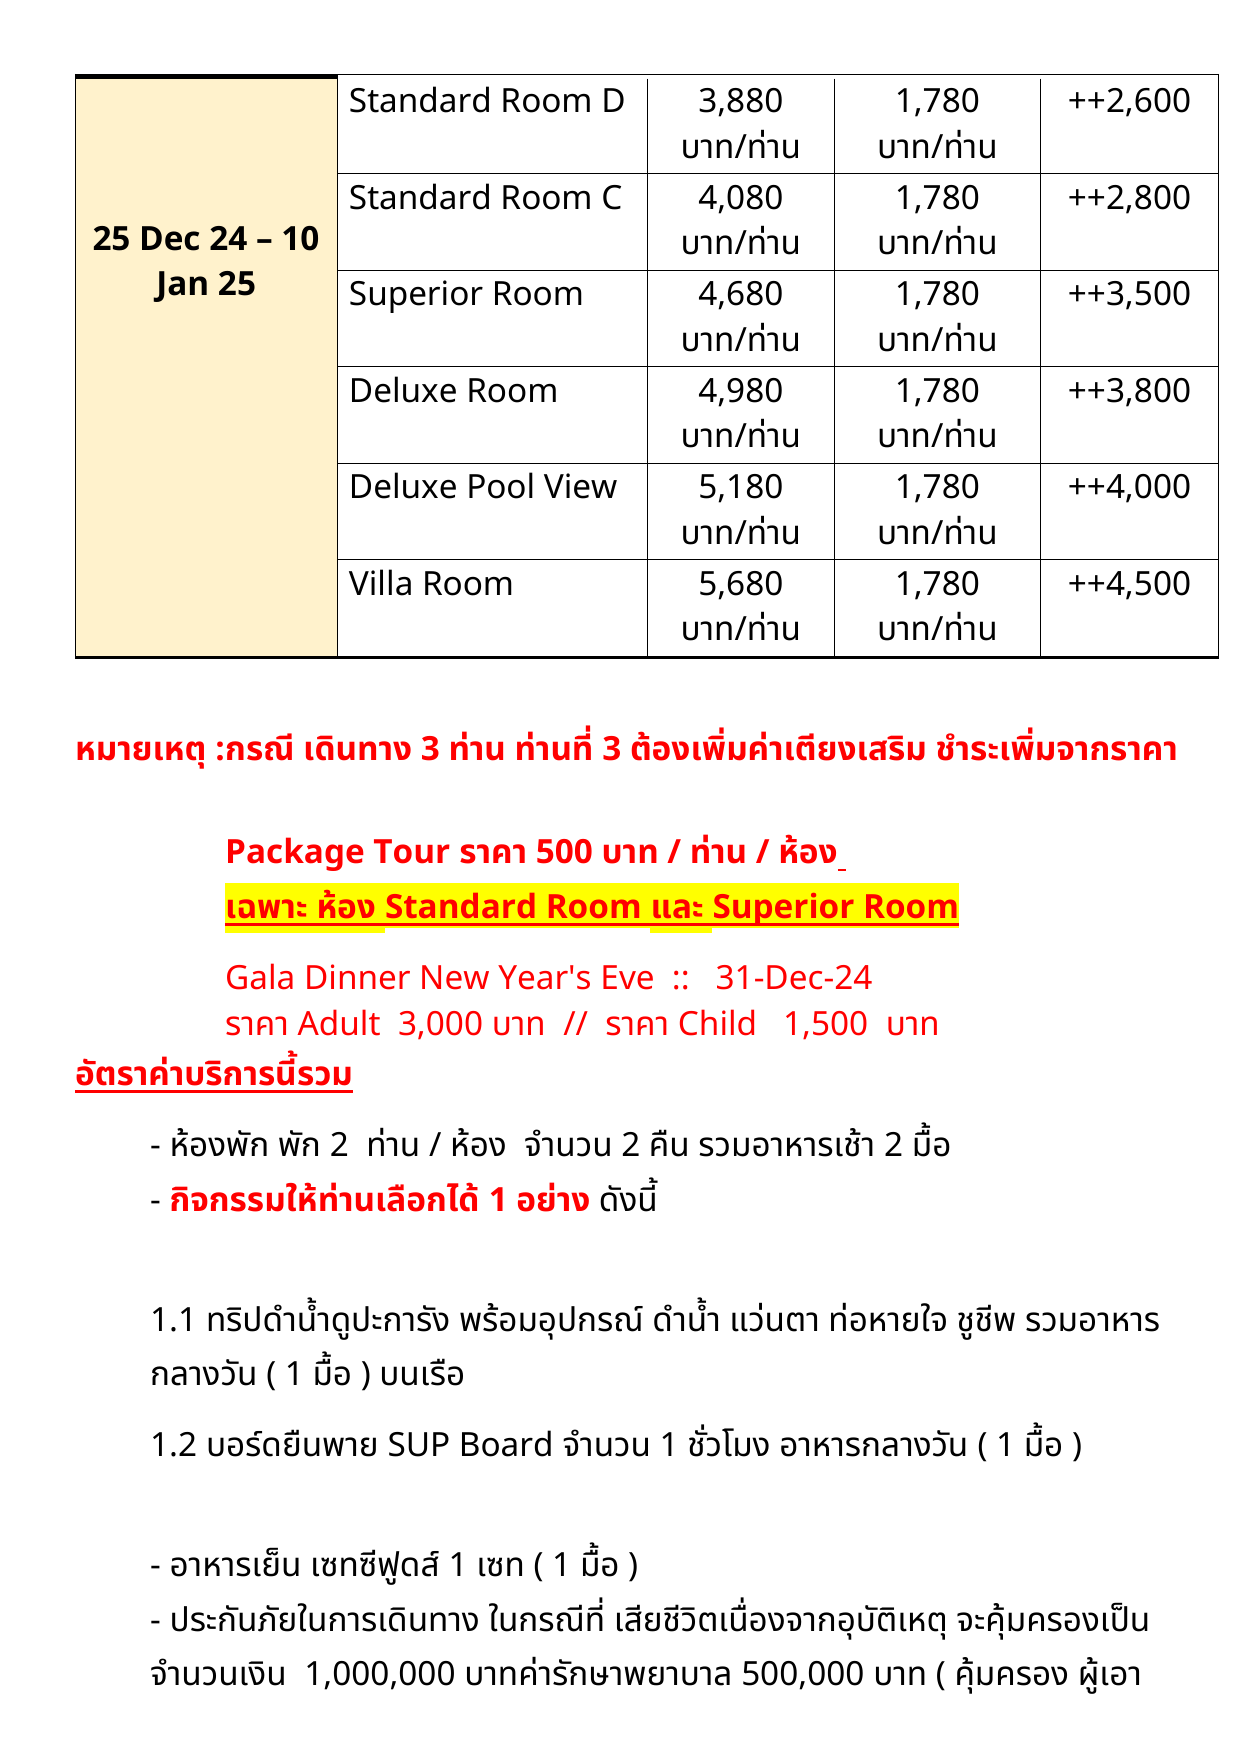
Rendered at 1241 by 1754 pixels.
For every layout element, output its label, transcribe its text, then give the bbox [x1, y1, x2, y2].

table_cell 5,680 บาท/ท่าน [648, 560, 834, 656]
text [150, 1541, 1181, 1701]
text อัตราค่าบริการนี้รวม [75, 1050, 1181, 1100]
table_cell 1,780 บาท/ท่าน [835, 271, 1040, 366]
table_cell ++2,600 [1041, 75, 1218, 173]
table_cell 1,780 บาท/ท่าน [835, 464, 1040, 559]
text 1.1 ทริปดำน้ำดูปะการัง พร้อมอุปกรณ์ ดำน้ำ แว่นตา ท่อหายใจ ชูชีพ รวมอาหารกลางวัน ( 1 มื้อ ) บนเรือ [150, 1295, 1181, 1401]
table_cell 4,980 บาท/ท่าน [648, 367, 834, 463]
table_cell 4,080 บาท/ท่าน [648, 174, 834, 269]
text 1.2 บอร์ดยืนพาย SUP Board จำนวน 1 ชั่วโมง อาหารกลางวัน ( 1 มื้อ ) [150, 1421, 1181, 1521]
table_cell 1,780 บาท/ท่าน [835, 560, 1040, 656]
table_cell 1,780 บาท/ท่าน [835, 174, 1040, 269]
table_cell ++3,500 [1041, 271, 1218, 366]
table_cell 1,780 บาท/ท่าน [835, 367, 1040, 463]
table_cell Standard Room C [338, 174, 647, 269]
table_cell 3,880 บาท/ท่าน [647, 75, 834, 173]
table_cell Standard Room D [338, 75, 647, 173]
text Gala Dinner New Year's Eve :: 31-Dec-24 ราคา Adult 3,000 บาท // ราคา Child 1,500 บาท [225, 954, 1181, 1050]
table_cell ++3,800 [1041, 367, 1218, 463]
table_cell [76, 79, 337, 656]
table_cell 5,180 บาท/ท่าน [648, 464, 834, 559]
table_cell ++2,800 [1041, 174, 1218, 269]
table_cell ++4,000 [1041, 464, 1218, 559]
table_cell 4,680 บาท/ท่าน [648, 271, 834, 366]
table_cell Villa Room [338, 560, 647, 656]
table_cell Deluxe Room [338, 367, 647, 463]
text หมายเหตุ : กรณี เดินทาง 3 ท่าน ท่านที่ 3 ต้องเพิ่มค่าเตียงเสริม ชำระเพิ่มจากราคา Package Tour ราคา 500 บาท / ท่าน / ห้อง เฉพาะ ห้อง Standard Room และ Superior Room [75, 724, 1181, 933]
table_cell ++4,500 [1041, 560, 1218, 656]
text - ห้องพัก พัก 2 ท่าน / ห้อง จำนวน 2 คืน รวมอาหารเช้า 2 มื้อ - กิจกรรมให้ท่านเลือกได้ 1 อย่าง ดังนี้ [150, 1121, 1181, 1275]
table_cell Deluxe Pool View [338, 464, 647, 559]
table_cell 1,780 บาท/ท่าน [834, 75, 1041, 173]
table_cell Superior Room [338, 271, 647, 366]
